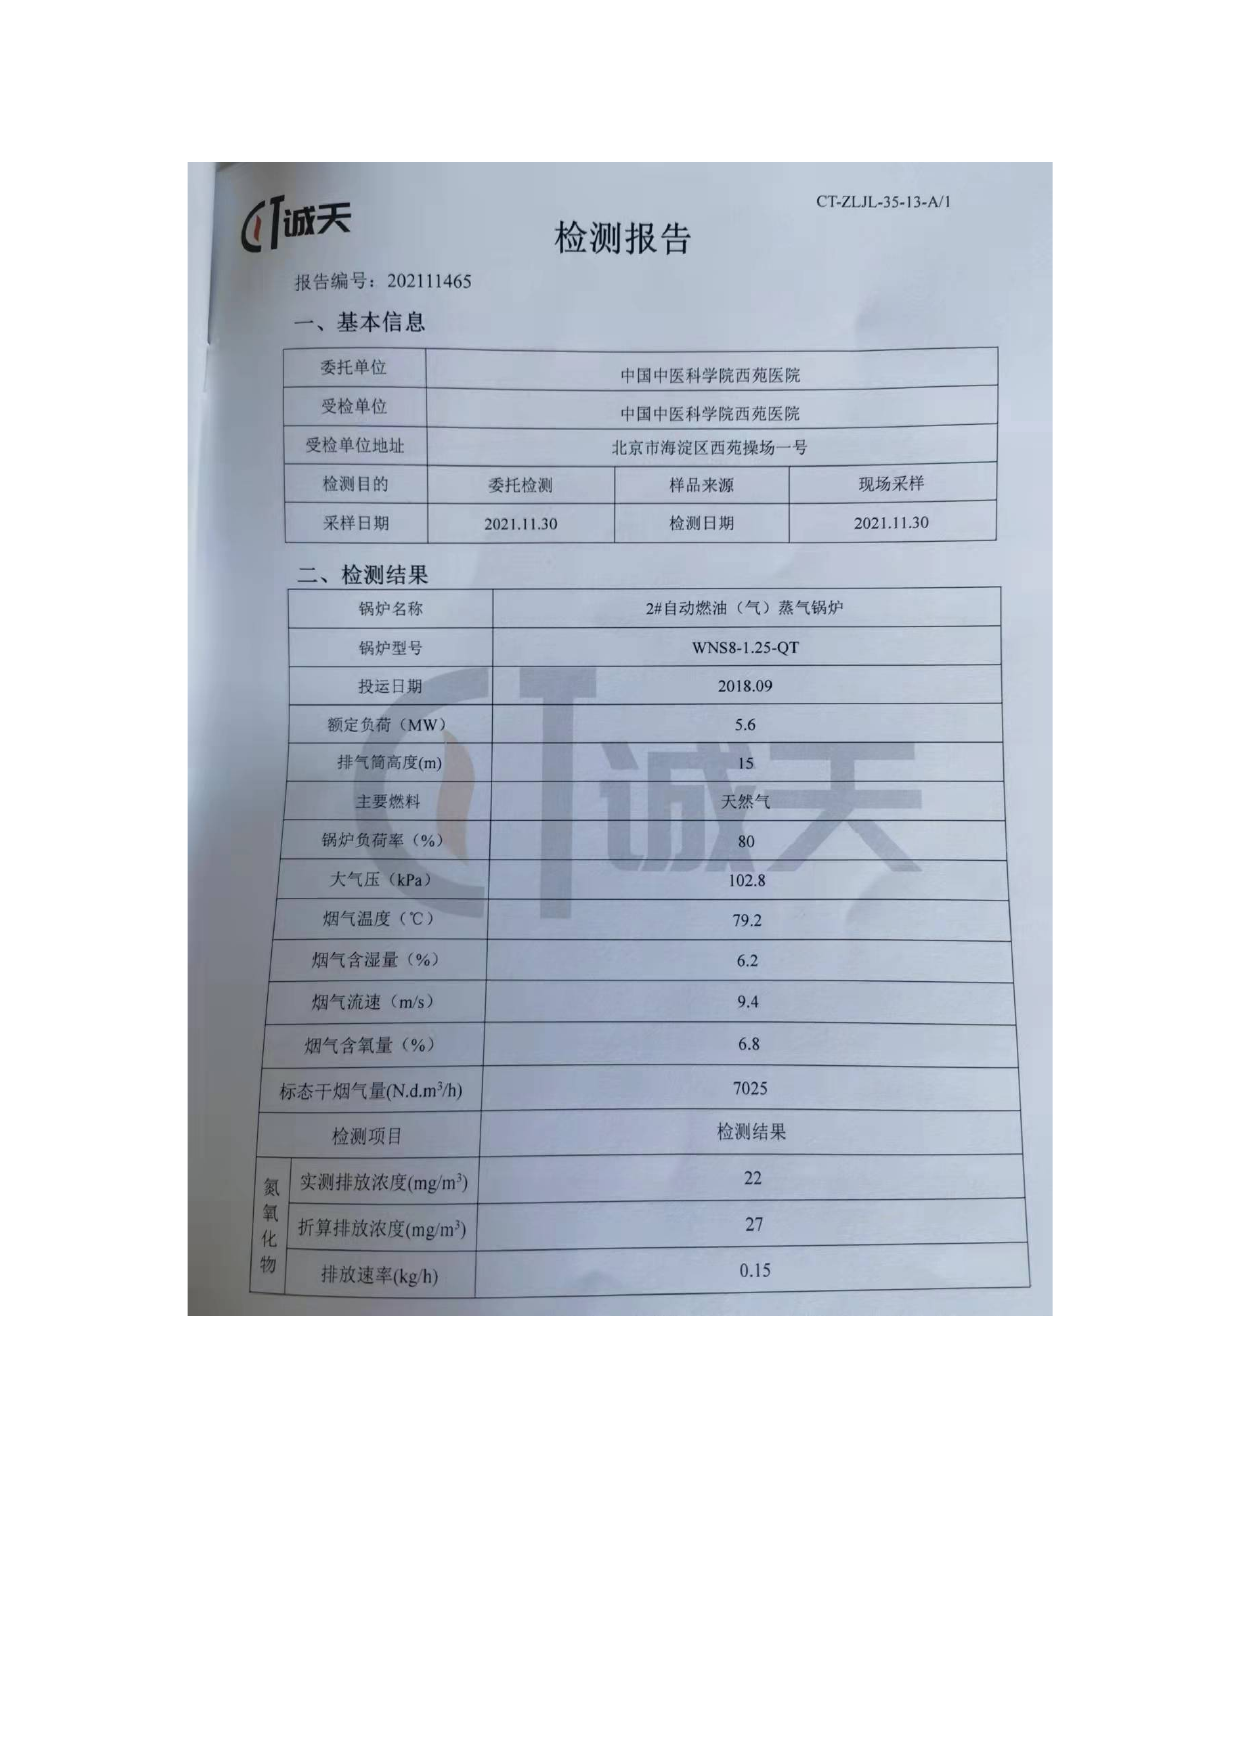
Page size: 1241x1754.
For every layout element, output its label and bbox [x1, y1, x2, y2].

picture [187, 162, 1053, 1316]
